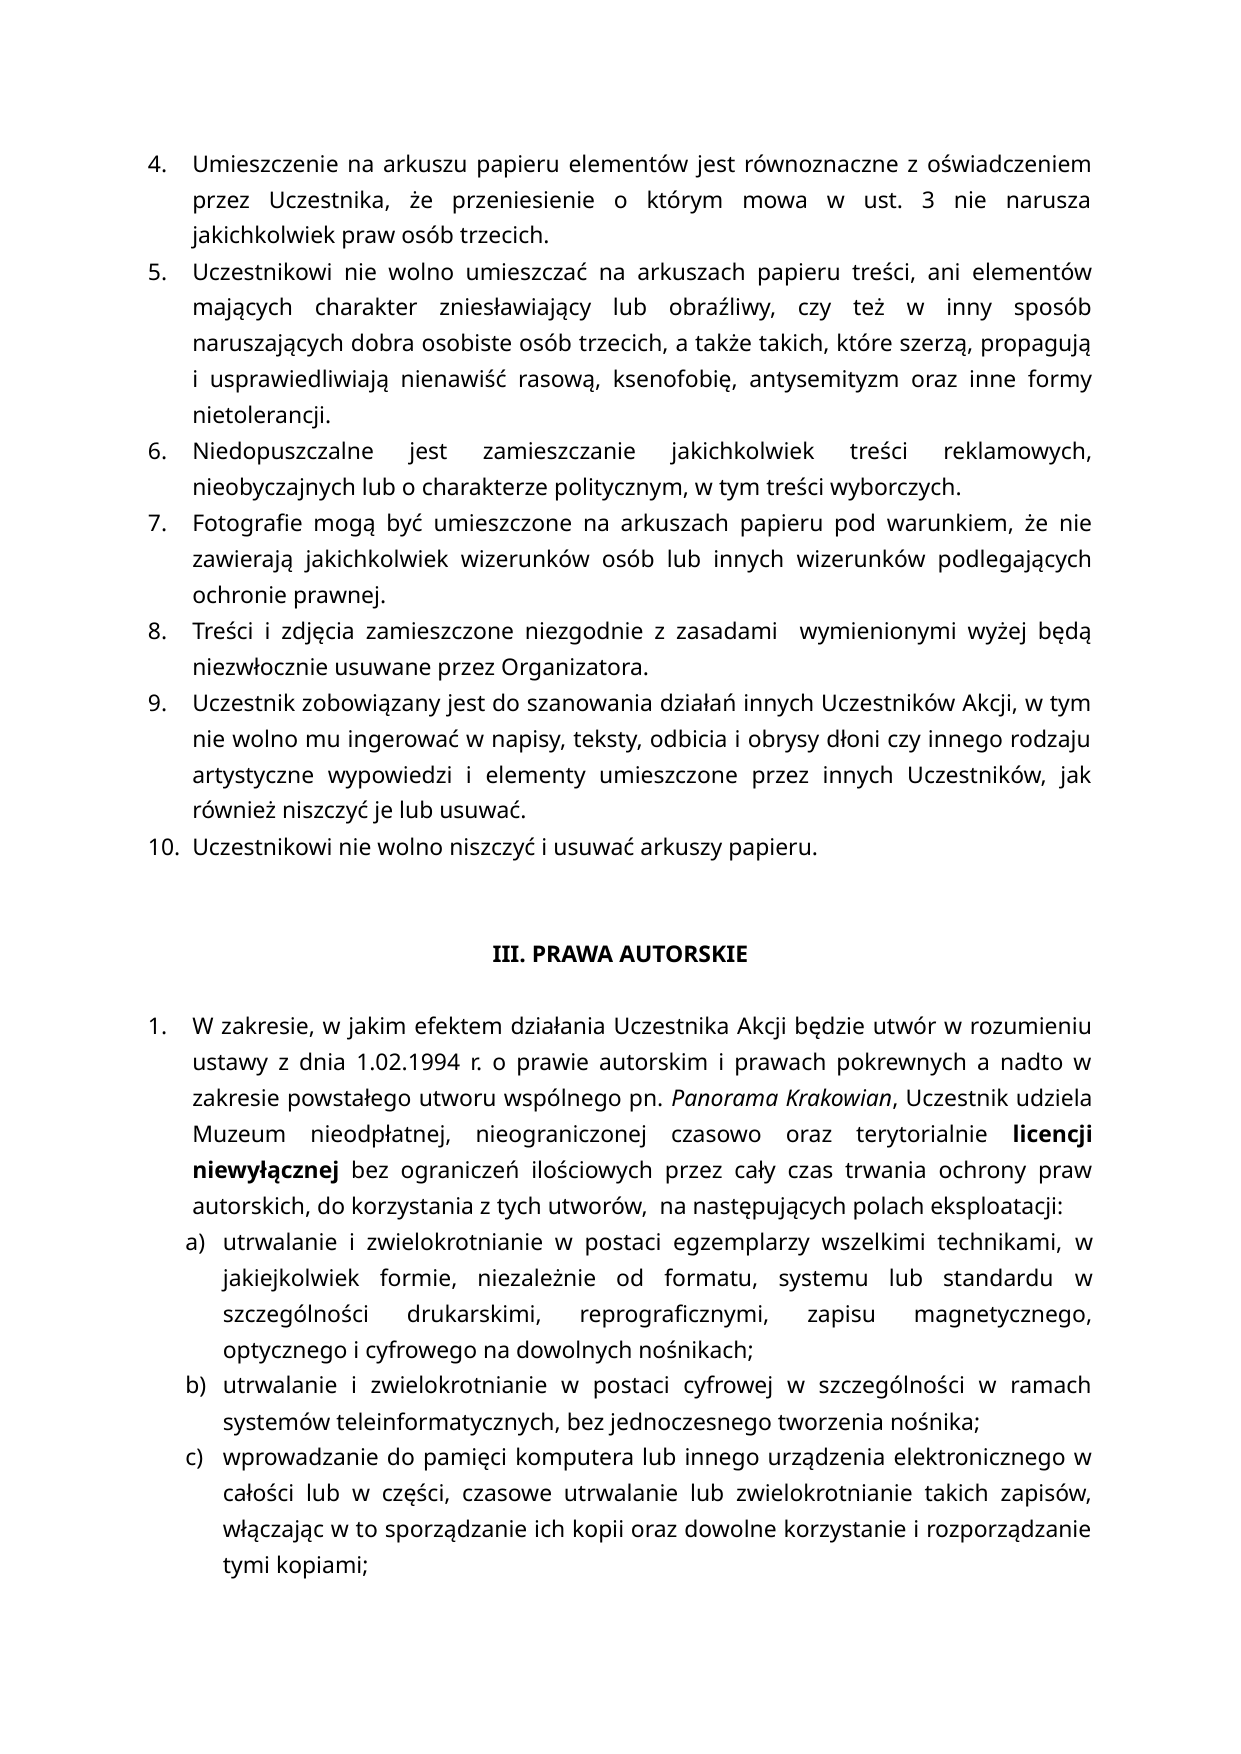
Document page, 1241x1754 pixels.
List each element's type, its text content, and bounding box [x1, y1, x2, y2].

list Uczestnikowi nie wolno niszczyć i usuwać arkuszy papieru. [148, 830, 1093, 862]
list W zakresie, w jakim efektem działania Uczestnika Akcji będzie utwór w rozumieniu ustawy z dnia 1.02.1994 r. o prawie autorskim i prawach pokrewnych a nadto w zakresie powstałego utworu wspólnego pn. Panorama Krakowian, Uczestnik udziela Muzeum nieodpłatnej, nieograniczonej czasowo oraz terytorialnie licencji niewyłącznej bez ograniczeń ilościowych przez cały czas trwania ochrony praw autorskich, do korzystania z tych utworów, na następujących polach eksploatacji: [148, 1010, 1093, 1221]
list Fotografie mogą być umieszczone na arkuszach papieru pod warunkiem, że nie zawierają jakichkolwiek wizerunków osób lub innych wizerunków podlegających ochronie prawnej. [148, 507, 1093, 610]
list utrwalanie i zwielokrotnianie w postaci egzemplarzy wszelkimi technikami, w jakiejkolwiek formie, niezależnie od formatu, systemu lub standardu w szczególności drukarskimi, reprograficznymi, zapisu magnetycznego, optycznego i cyfrowego na dowolnych nośnikach; [185, 1226, 1093, 1365]
list III. PRAWA AUTORSKIE [148, 938, 1093, 969]
list Treści i zdjęcia zamieszczone niezgodnie z zasadami wymienionymi wyżej będą niezwłocznie usuwane przez Organizatora. [148, 615, 1093, 682]
list Umieszczenie na arkuszu papieru elementów jest równoznaczne z oświadczeniem przez Uczestnika, że przeniesienie o którym mowa w ust. 3 nie narusza jakichkolwiek praw osób trzecich. [148, 148, 1093, 251]
list utrwalanie i zwielokrotnianie w postaci cyfrowej w szczególności w ramach systemów teleinformatycznych, bez jednoczesnego tworzenia nośnika; [185, 1369, 1093, 1437]
list Uczestnikowi nie wolno umieszczać na arkuszach papieru treści, ani elementów mających charakter zniesławiający lub obraźliwy, czy też w inny sposób naruszających dobra osobiste osób trzecich, a także takich, które szerzą, propagują i usprawiedliwiają nienawiść rasową, ksenofobię, antysemityzm oraz inne formy nietolerancji. [148, 255, 1093, 430]
list Uczestnik zobowiązany jest do szanowania działań innych Uczestników Akcji, w tym nie wolno mu ingerować w napisy, teksty, odbicia i obrysy dłoni czy innego rodzaju artystyczne wypowiedzi i elementy umieszczone przez innych Uczestników, jak również niszczyć je lub usuwać. [148, 687, 1093, 826]
list wprowadzanie do pamięci komputera lub innego urządzenia elektronicznego w całości lub w części, czasowe utrwalanie lub zwielokrotnianie takich zapisów, włączając w to sporządzanie ich kopii oraz dowolne korzystanie i rozporządzanie tymi kopiami; [185, 1441, 1093, 1580]
list Niedopuszczalne jest zamieszczanie jakichkolwiek treści reklamowych, nieobyczajnych lub o charakterze politycznym, w tym treści wyborczych. [148, 435, 1093, 502]
